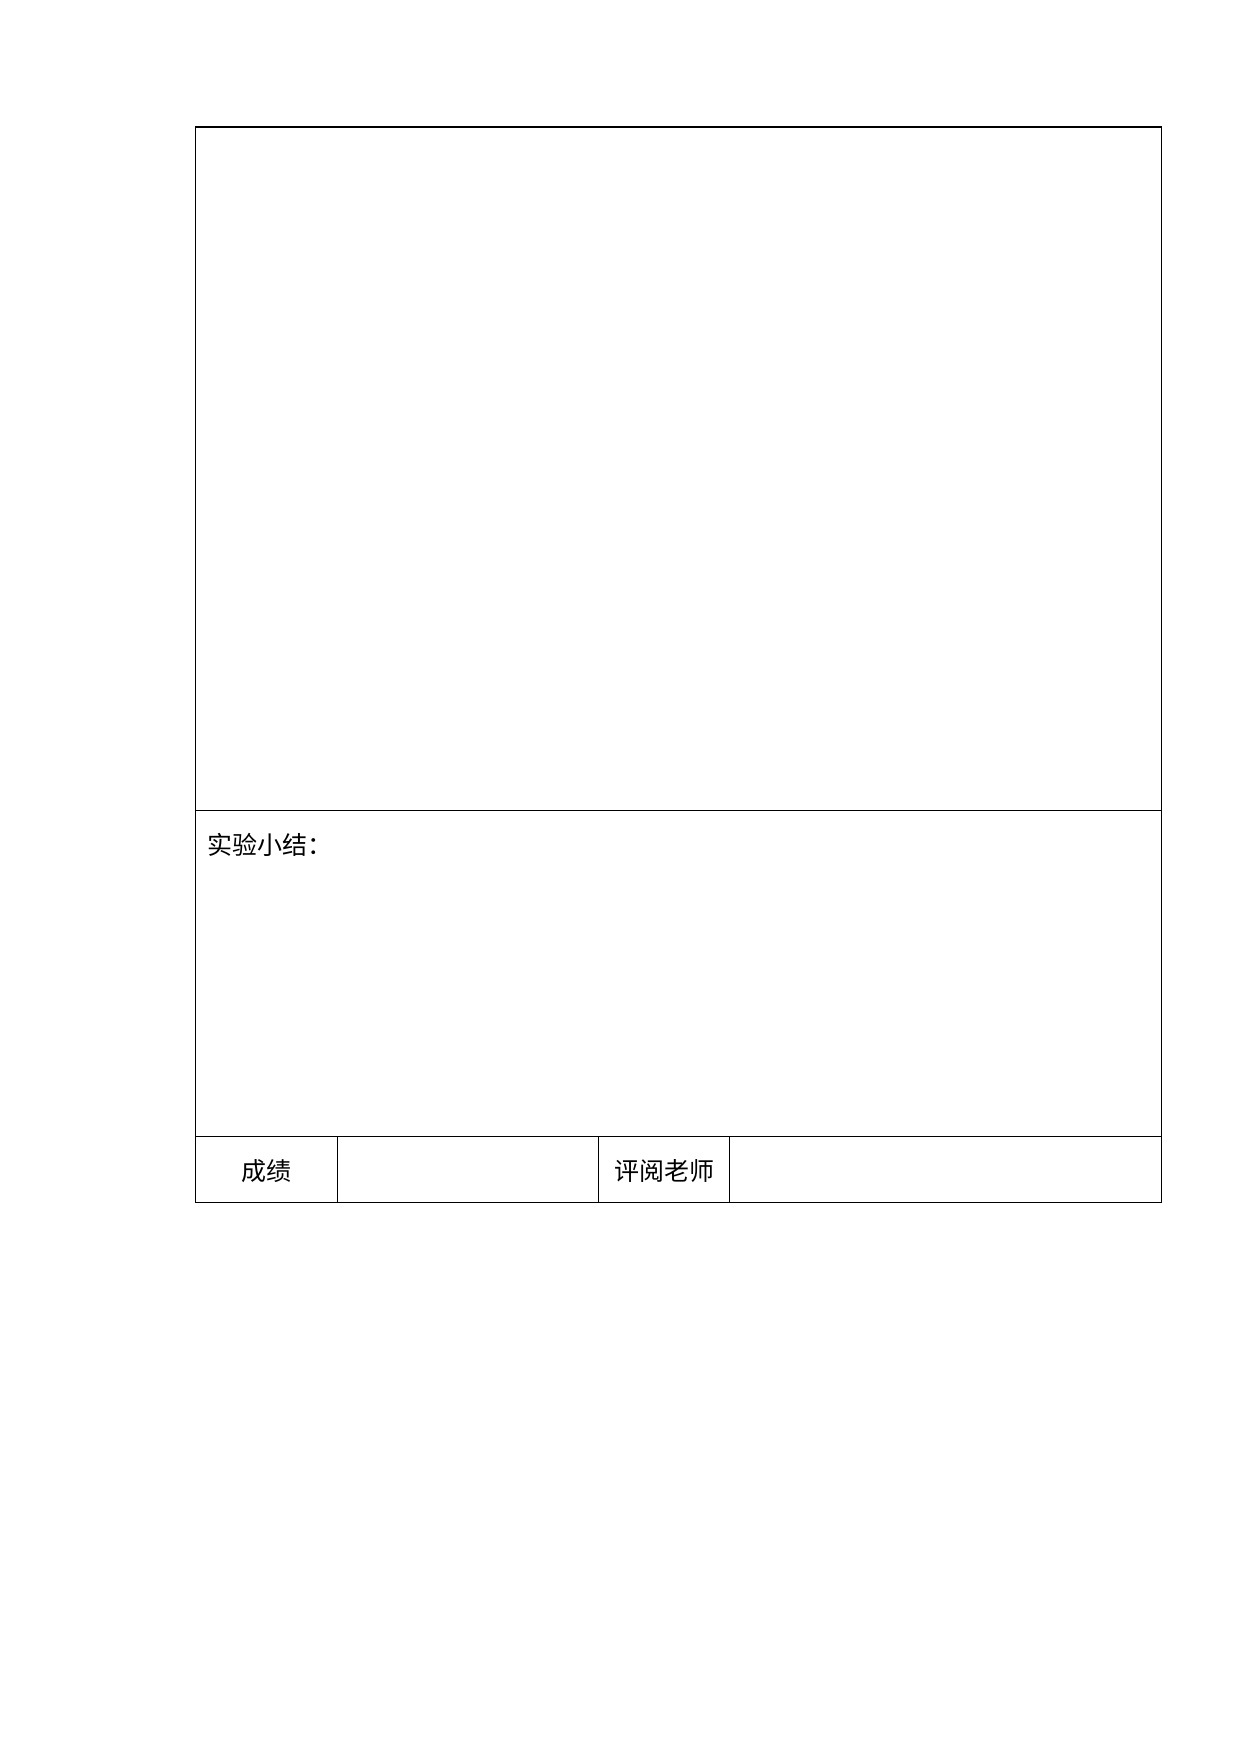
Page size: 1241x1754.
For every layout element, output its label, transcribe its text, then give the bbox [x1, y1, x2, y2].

table_cell [730, 1137, 1161, 1202]
table_cell [338, 1137, 598, 1202]
table_cell 实验小结： [196, 811, 1161, 1136]
table_cell 成绩 [196, 1137, 337, 1202]
table_cell 评阅老师 [599, 1137, 729, 1202]
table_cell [196, 128, 1161, 810]
